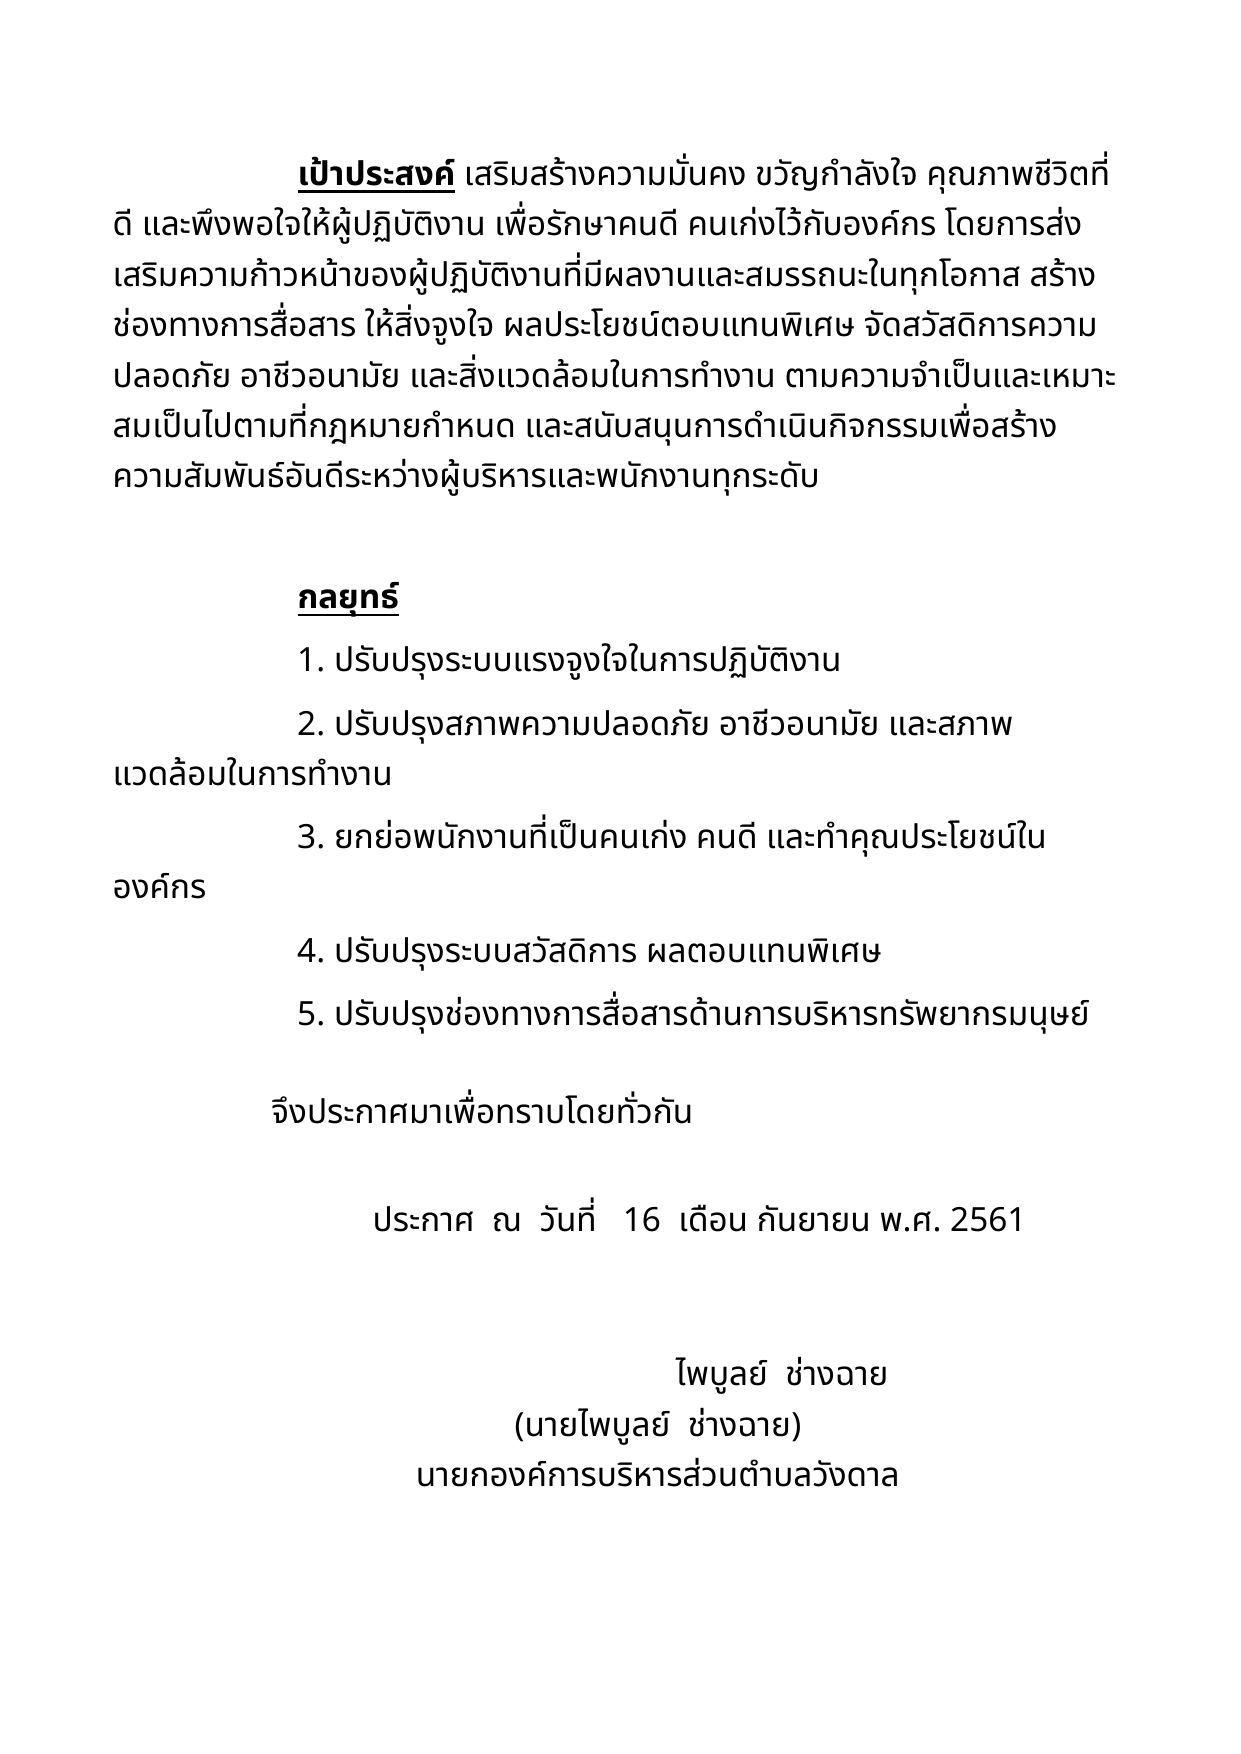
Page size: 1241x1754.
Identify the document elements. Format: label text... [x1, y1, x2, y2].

text 1. ปรับปรุงระบบแรงจูงใจในการปฏิบัติงาน [112, 636, 1128, 687]
text 3. ยกย่อพนักงานที่เป็นคนเก่ง คนดี และทำคุณประโยชน์ในองค์กร [112, 813, 1128, 914]
text จึงประกาศมาเพื่อทราบโดยทั่วกัน [112, 1088, 1128, 1138]
text 2. ปรับปรุงสภาพความปลอดภัย อาชีวอนามัย และสภาพแวดล้อมในการทำงาน [112, 699, 1128, 800]
text ไพบูลย์ ช่างฉาย [112, 1350, 1128, 1401]
text (นายไพบูลย์ ช่างฉาย) [112, 1401, 1128, 1451]
text นายกองค์การบริหารส่วนตำบลวังดาล [112, 1451, 1128, 1502]
text 5. ปรับปรุงช่องทางการสื่อสารด้านการบริหารทรัพยากรมนุษย์ [112, 989, 1128, 1040]
text กลยุทธ์ [112, 573, 1128, 624]
text 4. ปรับปรุงระบบสวัสดิการ ผลตอบแทนพิเศษ [112, 926, 1128, 977]
text ประกาศ ณ วันที่ 16 เดือน กันยายน พ.ศ. 2561 [112, 1196, 1128, 1247]
text เป้าประสงค์ เสริมสร้างความมั่นคง ขวัญกำลังใจ คุณภาพชีวิตที่ดี และพึงพอใจให้ผู้ปฏิบัติงาน เพื่อรักษาคนดี คนเก่งไว้กับองค์กร โดยการส่งเสริมความก้าวหน้าของผู้ปฏิบัติงานที่มีผลงานและสมรรถนะในทุกโอกาส สร้างช่องทางการสื่อสาร ให้สิ่งจูงใจ ผลประโยชน์ตอบแทนพิเศษ จัดสวัสดิการความปลอดภัย อาชีวอนามัย และสิ่งแวดล้อมในการทำงาน ตามความจำเป็นและเหมาะสมเป็นไปตามที่กฎหมายกำหนด และสนับสนุนการดำเนินกิจกรรมเพื่อสร้างความสัมพันธ์อันดีระหว่างผู้บริหารและพนักงานทุกระดับ [112, 150, 1128, 503]
